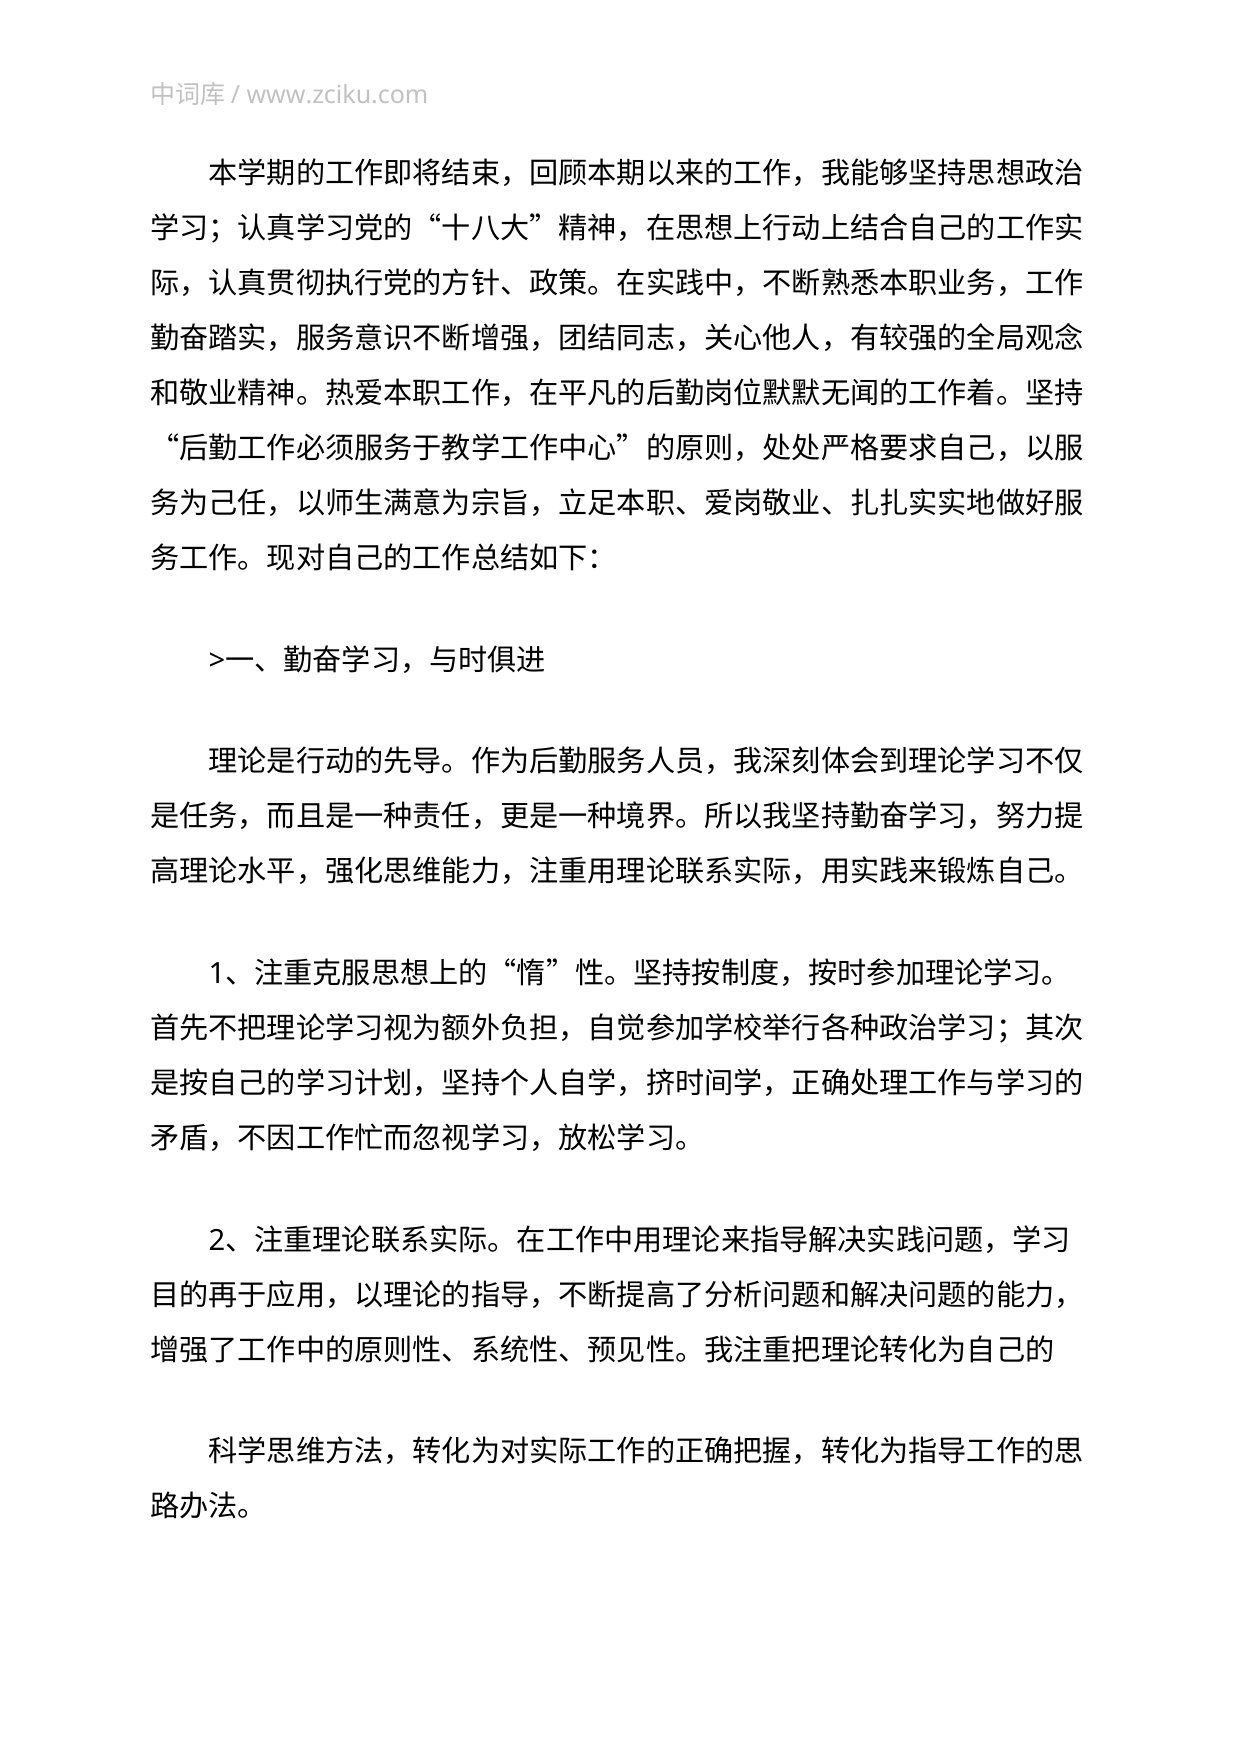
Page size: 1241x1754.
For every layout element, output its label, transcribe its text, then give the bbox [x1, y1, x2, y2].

text 1、注重克服思想上的“惰”性。坚持按制度，按时参加理论学习。首先不把理论学习视为额外负担，自觉参加学校举行各种政治学习；其次是按自己的学习计划，坚持个人自学，挤时间学，正确处理工作与学习的矛盾，不因工作忙而忽视学习，放松学习。 [150, 949, 1090, 1157]
text 本学期的工作即将结束，回顾本期以来的工作，我能够坚持思想政治学习；认真学习党的“十八大”精神，在思想上行动上结合自己的工作实际，认真贯彻执行党的方针、政策。在实践中，不断熟悉本职业务，工作勤奋踏实，服务意识不断增强，团结同志，关心他人，有较强的全局观念和敬业精神。热爱本职工作，在平凡的后勤岗位默默无闻的工作着。坚持“后勤工作必须服务于教学工作中心”的原则，处处严格要求自己，以服务为己任，以师生满意为宗旨，立足本职、爱岗敬业、扎扎实实地做好服务工作。现对自己的工作总结如下： [150, 150, 1090, 577]
text 理论是行动的先导。作为后勤服务人员，我深刻体会到理论学习不仅是任务，而且是一种责任，更是一种境界。所以我坚持勤奋学习，努力提高理论水平，强化思维能力，注重用理论联系实际，用实践来锻炼自己。 [150, 738, 1090, 890]
text 2、注重理论联系实际。在工作中用理论来指导解决实践问题，学习目的再于应用，以理论的指导，不断提高了分析问题和解决问题的能力，增强了工作中的原则性、系统性、预见性。我注重把理论转化为自己的 [150, 1216, 1090, 1368]
text >一、勤奋学习，与时俱进 [150, 636, 1090, 678]
text 科学思维方法，转化为对实际工作的正确把握，转化为指导工作的思路办法。 [150, 1428, 1090, 1525]
